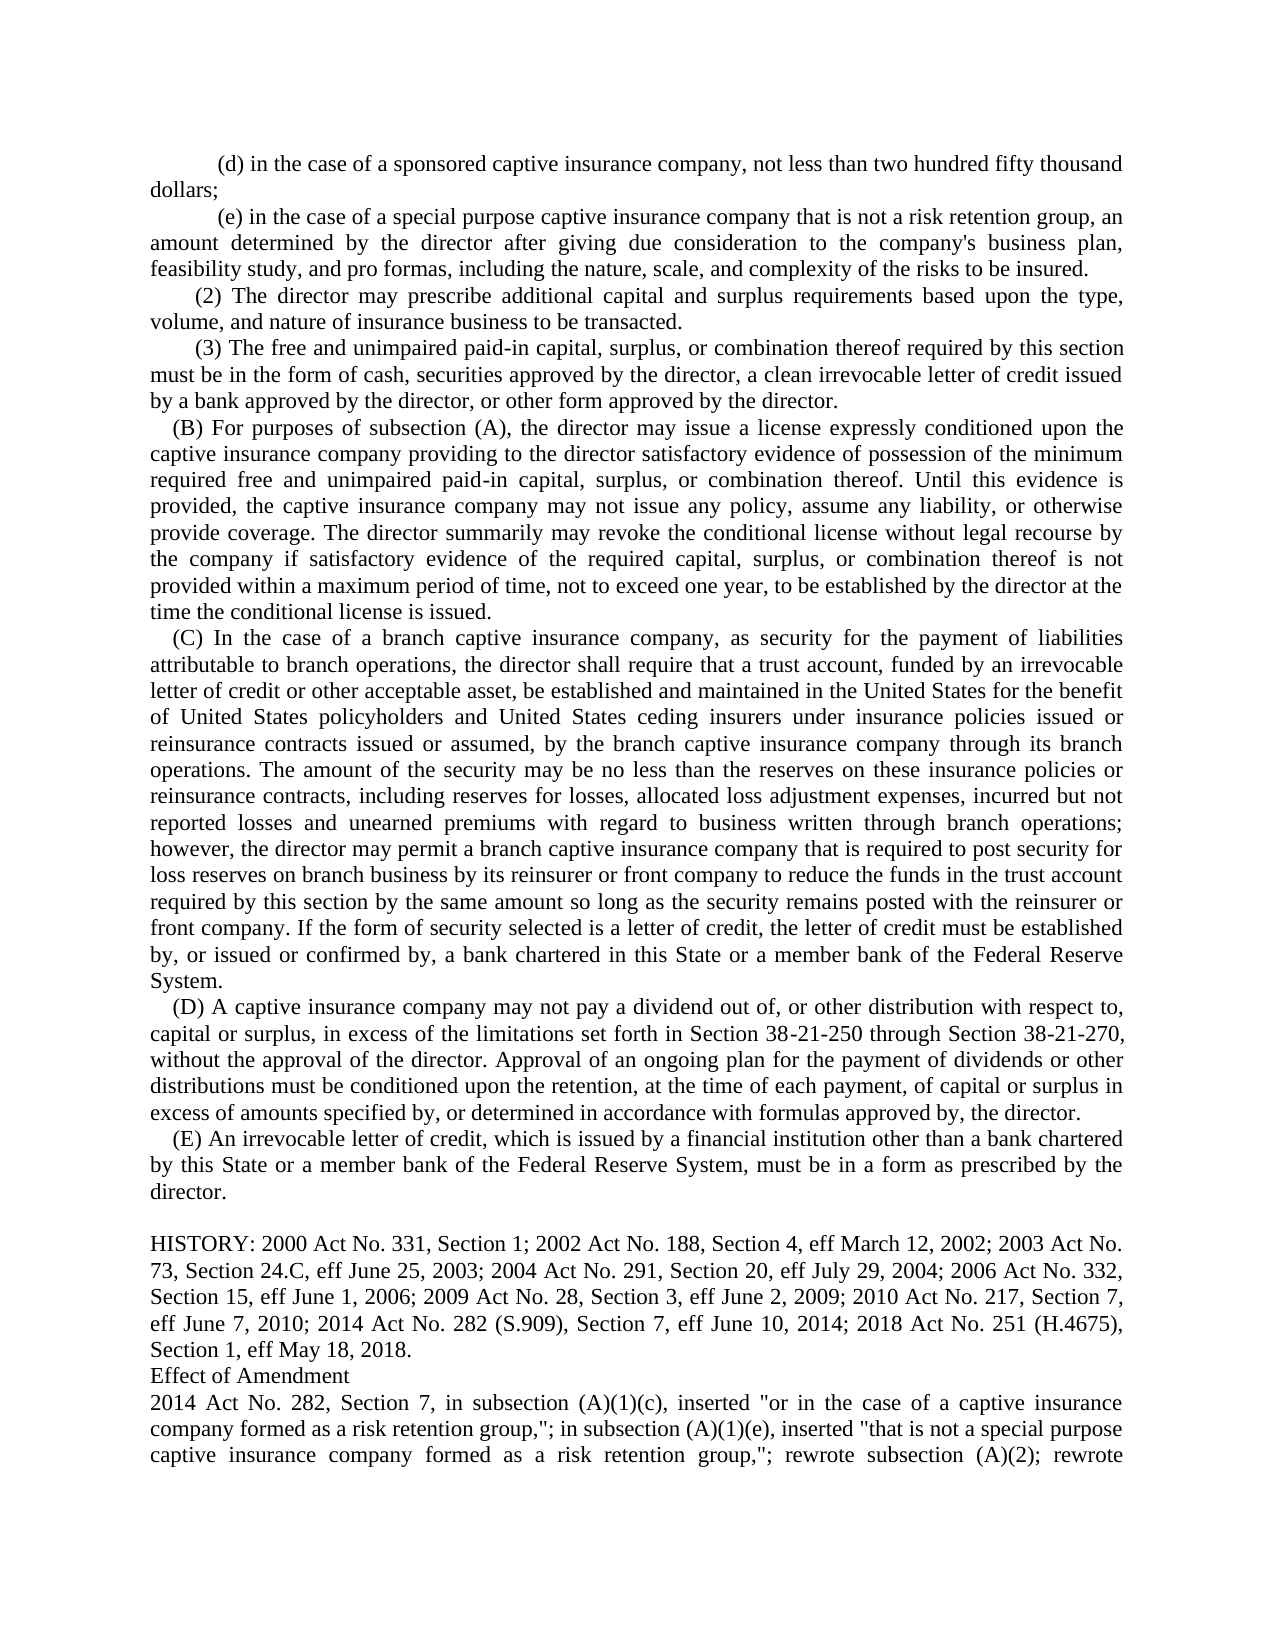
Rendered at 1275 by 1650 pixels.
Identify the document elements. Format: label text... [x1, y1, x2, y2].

text (C) In the case of a branch captive insurance company, as security for the payment of liabilities attributable to branch operations, the director shall require that a trust account, funded by an irrevocable letter of credit or other acceptable asset, be established and maintained in the United States for the benefit of United States policyholders and United States ceding insurers under insurance policies issued or reinsurance contracts issued or assumed, by the branch captive insurance company through its branch operations. The amount of the security may be no less than the reserves on these insurance policies or reinsurance contracts, including reserves for losses, allocated loss adjustment expenses, incurred but not reported losses and unearned premiums with regard to business written through branch operations; however, the director may permit a branch captive insurance company that is required to post security for loss reserves on branch business by its reinsurer or front company to reduce the funds in the trust account required by this section by the same amount so long as the security remains posted with the reinsurer or front company. If the form of security selected is a letter of credit, the letter of credit must be established by, or issued or confirmed by, a bank chartered in this State or a member bank of the Federal Reserve System. [150, 624, 1125, 993]
text Effect of Amendment [150, 1362, 1125, 1389]
text (3) The free and unimpaired paid-in capital, surplus, or combination thereof required by this section must be in the form of cash, securities approved by the director, a clean irrevocable letter of credit issued by a bank approved by the director, or other form approved by the director. [150, 334, 1125, 413]
text (E) An irrevocable letter of credit, which is issued by a financial institution other than a bank chartered by this State or a member bank of the Federal Reserve System, must be in a form as prescribed by the director. [150, 1125, 1125, 1204]
text (D) A captive insurance company may not pay a dividend out of, or other distribution with respect to, capital or surplus, in excess of the limitations set forth in Section 38-21-250 through Section 38-21-270, without the approval of the director. Approval of an ongoing plan for the payment of dividends or other distributions must be conditioned upon the retention, at the time of each payment, of capital or surplus in excess of amounts specified by, or determined in accordance with formulas approved by, the director. [150, 993, 1125, 1125]
text (e) in the case of a special purpose captive insurance company that is not a risk retention group, an amount determined by the director after giving due consideration to the company's business plan, feasibility study, and pro formas, including the nature, scale, and complexity of the risks to be insured. [150, 203, 1125, 282]
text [150, 1389, 1125, 1468]
text HISTORY: 2000 Act No. 331, Section 1; 2002 Act No. 188, Section 4, eff March 12, 2002; 2003 Act No. 73, Section 24.C, eff June 25, 2003; 2004 Act No. 291, Section 20, eff July 29, 2004; 2006 Act No. 332, Section 15, eff June 1, 2006; 2009 Act No. 28, Section 3, eff June 2, 2009; 2010 Act No. 217, Section 7, eff June 7, 2010; 2014 Act No. 282 (S.909), Section 7, eff June 10, 2014; 2018 Act No. 251 (H.4675), Section 1, eff May 18, 2018. [150, 1231, 1125, 1362]
text (B) For purposes of subsection (A), the director may issue a license expressly conditioned upon the captive insurance company providing to the director satisfactory evidence of possession of the minimum required free and unimpaired paid-in capital, surplus, or combination thereof. Until this evidence is provided, the captive insurance company may not issue any policy, assume any liability, or otherwise provide coverage. The director summarily may revoke the conditional license without legal recourse by the company if satisfactory evidence of the required capital, surplus, or combination thereof is not provided within a maximum period of time, not to exceed one year, to be established by the director at the time the conditional license is issued. [150, 413, 1125, 624]
text (d) in the case of a sponsored captive insurance company, not less than two hundred fifty thousand dollars; [150, 150, 1125, 203]
text (2) The director may prescribe additional capital and surplus requirements based upon the type, volume, and nature of insurance business to be transacted. [150, 282, 1125, 334]
